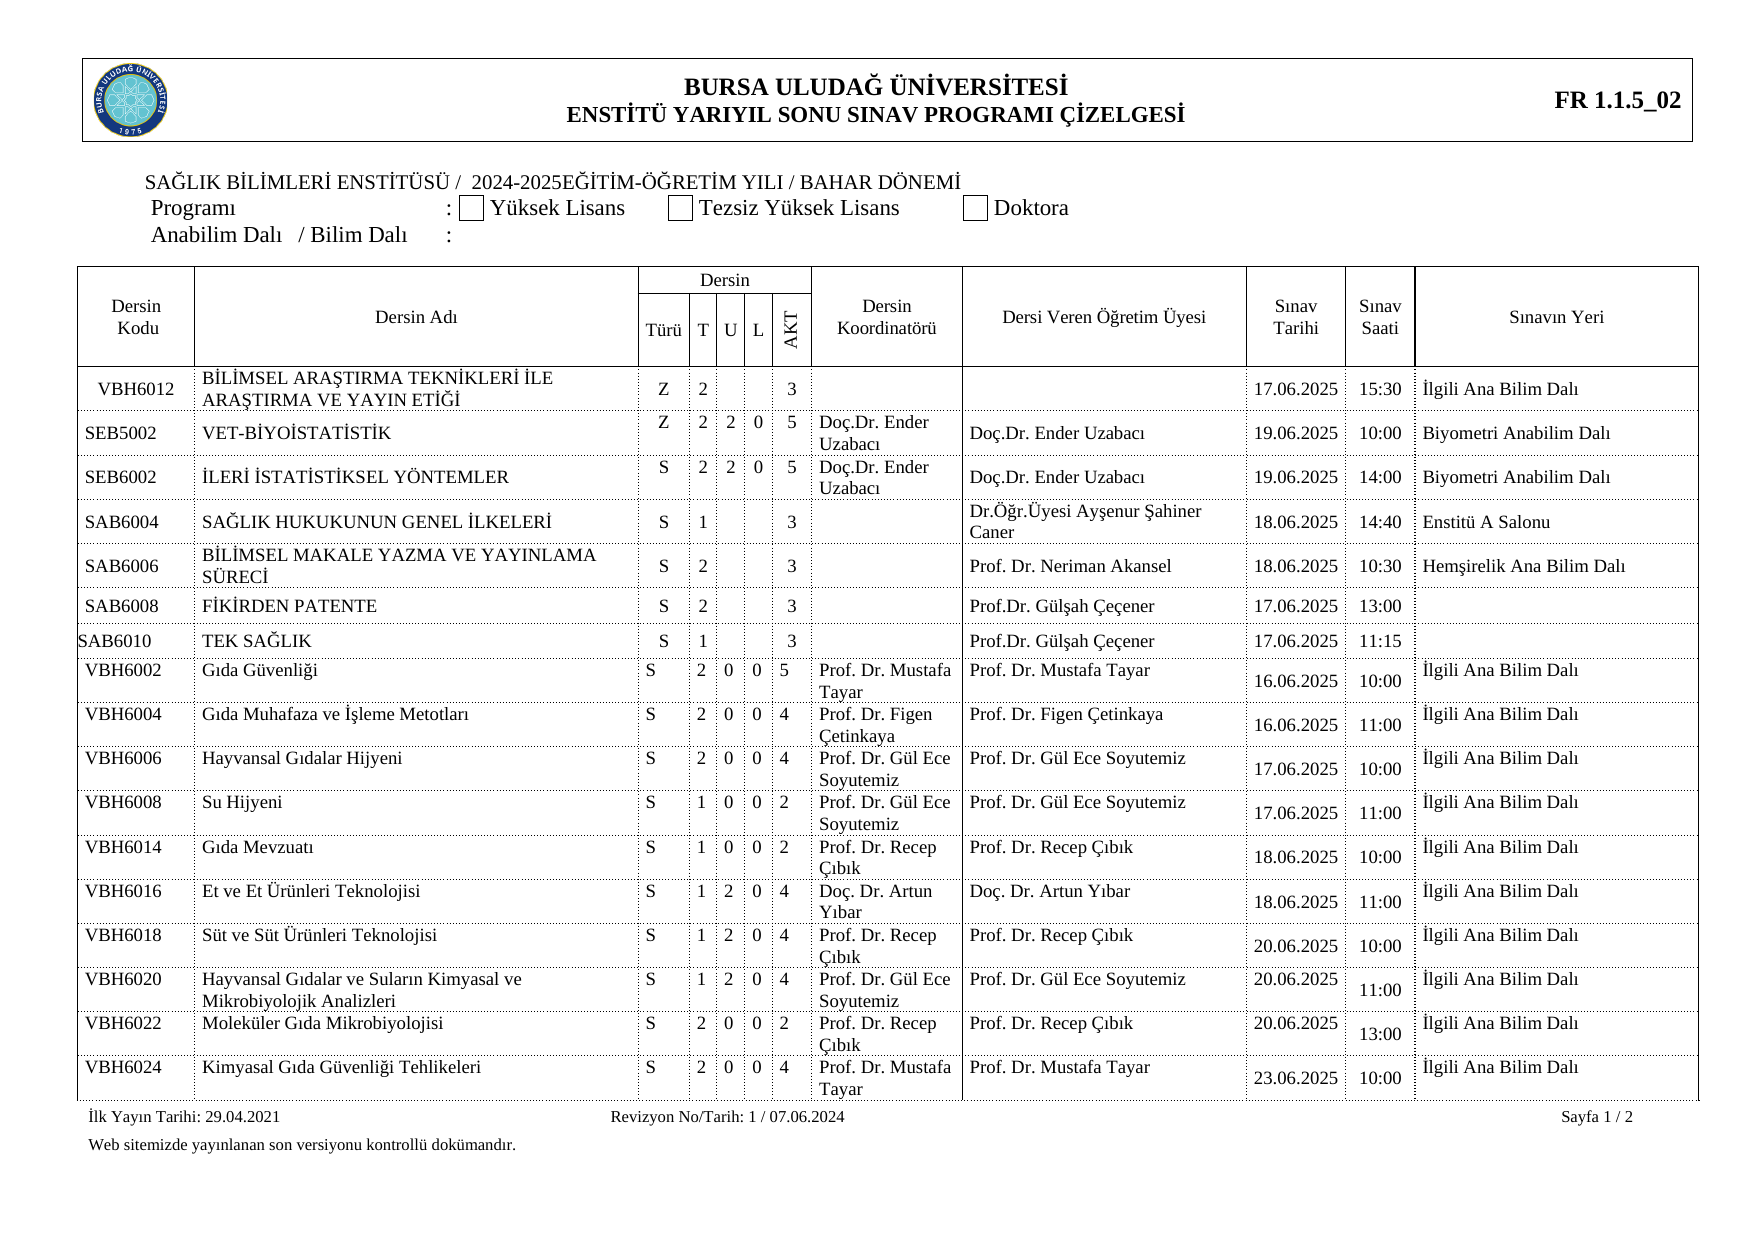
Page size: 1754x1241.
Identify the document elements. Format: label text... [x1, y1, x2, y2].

table_cell 0 [745, 1011, 772, 1055]
table_cell SEB5002 [78, 410, 194, 454]
table_cell 1 [689, 623, 717, 658]
text Programı : Yüksek Lisans Tezsiz Yüksek Lisans Doktora [77, 194, 1698, 221]
table_cell 1 [689, 967, 717, 1011]
table_cell Prof. Dr. Mustafa Tayar [812, 1055, 962, 1099]
table_cell VBH6008 [78, 790, 194, 834]
text SAĞLIK BİLİMLERİ ENSTİTÜSÜ / EĞİTİM-ÖĞRETİM YILI / DÖNEMİ [77, 170, 1698, 194]
table_cell 2 [717, 879, 745, 923]
table_cell 10:30 [1345, 543, 1415, 587]
table_cell Süt ve Süt Ürünleri Teknolojisi [195, 923, 638, 967]
table_cell Z [638, 410, 689, 454]
table_cell 19.06.2025 [1246, 455, 1345, 499]
table_cell 2 [717, 923, 745, 967]
table_cell İlgili Ana Bilim Dalı [1415, 1011, 1698, 1055]
table_cell S [638, 746, 689, 790]
table_cell Gıda Güvenliği [195, 658, 638, 702]
table_cell 3 [772, 623, 812, 658]
text Anabilim Dalı / Bilim Dalı : [77, 221, 1698, 247]
table_cell İlgili Ana Bilim Dalı [1415, 746, 1698, 790]
table_cell SAB6010 [78, 623, 194, 658]
table_cell 14:00 [1345, 455, 1415, 499]
table_cell S [638, 967, 689, 1011]
table_cell 16.06.2025 [1246, 702, 1345, 746]
table_cell S [638, 1011, 689, 1055]
table_cell 2 [717, 410, 745, 454]
table_cell L [745, 294, 772, 366]
table_cell [1415, 623, 1698, 658]
table_cell 4 [772, 702, 812, 746]
table_cell Gıda Mevzuatı [195, 835, 638, 879]
table_cell S [638, 543, 689, 587]
table_header Dersin Kodu [78, 267, 194, 366]
table_cell 11:00 [1345, 790, 1415, 834]
table_cell 0 [717, 835, 745, 879]
table_cell TEK SAĞLIK [195, 623, 638, 658]
table_cell 2 [689, 410, 717, 454]
table_cell 2 [717, 455, 745, 499]
table_cell Prof. Dr. Gül Ece Soyutemiz [812, 746, 962, 790]
table_cell S [638, 835, 689, 879]
table_cell 2 [772, 835, 812, 879]
table_cell 18.06.2025 [1246, 835, 1345, 879]
table_cell 1 [689, 499, 717, 543]
table_cell 19.06.2025 [1246, 410, 1345, 454]
table_cell 2 [689, 746, 717, 790]
table_cell [812, 499, 962, 543]
table_cell 17.06.2025 [1246, 746, 1345, 790]
table_cell Prof. Dr. Gül Ece Soyutemiz [963, 967, 1246, 1011]
table_cell Hemşirelik Ana Bilim Dalı [1415, 543, 1698, 587]
table_cell S [638, 790, 689, 834]
table_cell VET-BİYOİSTATİSTİK [195, 410, 638, 454]
table_cell 0 [717, 702, 745, 746]
table_cell 23.06.2025 [1246, 1055, 1345, 1099]
table_cell 2 [689, 455, 717, 499]
table_cell 17.06.2025 [1246, 367, 1345, 410]
table_cell 0 [717, 746, 745, 790]
table_cell 0 [745, 702, 772, 746]
table_cell İlgili Ana Bilim Dalı [1415, 879, 1698, 923]
table_cell 20.06.2025 [1246, 923, 1345, 967]
table_cell 0 [745, 835, 772, 879]
table_cell 20.06.2025 [1246, 967, 1345, 1011]
table_cell İLERİ İSTATİSTİKSEL YÖNTEMLER [195, 455, 638, 499]
table_cell Prof. Dr. Figen Çetinkaya [812, 702, 962, 746]
table_cell 2 [689, 1011, 717, 1055]
table_cell S [638, 923, 689, 967]
table_cell 5 [772, 658, 812, 702]
table_cell SAB6004 [78, 499, 194, 543]
table_cell 4 [772, 1055, 812, 1099]
table_cell [812, 587, 962, 622]
table_cell S [638, 499, 689, 543]
table_cell VBH6014 [78, 835, 194, 879]
table_cell Doç. Dr. Artun Yıbar [812, 879, 962, 923]
table_cell 0 [745, 790, 772, 834]
table_header Sınavın Yeri [1416, 267, 1698, 366]
table_cell Prof. Dr. Recep Çıbık [812, 835, 962, 879]
table_cell 10:00 [1345, 658, 1415, 702]
table_cell Türü [639, 294, 689, 366]
table_cell Prof. Dr. Figen Çetinkaya [963, 702, 1246, 746]
table_cell Prof. Dr. Gül Ece Soyutemiz [963, 746, 1246, 790]
table_cell Prof. Dr. Neriman Akansel [963, 543, 1246, 587]
table_cell 4 [772, 746, 812, 790]
table_cell Prof. Dr. Recep Çıbık [963, 1011, 1246, 1055]
table_cell Hayvansal Gıdalar Hijyeni [195, 746, 638, 790]
table_cell 0 [717, 1055, 745, 1099]
table_cell S [638, 879, 689, 923]
table_cell S [638, 658, 689, 702]
table_cell [745, 367, 772, 410]
table_cell 2 [689, 702, 717, 746]
table_cell 1 [689, 835, 717, 879]
table_cell 11:15 [1345, 623, 1415, 658]
table_cell İlgili Ana Bilim Dalı [1415, 658, 1698, 702]
table_cell 0 [717, 1011, 745, 1055]
table_cell 13:00 [1345, 587, 1415, 622]
table_cell [717, 587, 745, 622]
table_cell VBH6018 [78, 923, 194, 967]
table_cell 11:00 [1345, 879, 1415, 923]
table_cell Moleküler Gıda Mikrobiyolojisi [195, 1011, 638, 1055]
table_cell S [638, 455, 689, 499]
table_cell S [638, 623, 689, 658]
table_header Dersin Koordinatörü [812, 267, 962, 366]
table_cell [717, 543, 745, 587]
table_cell Gıda Muhafaza ve İşleme Metotları [195, 702, 638, 746]
table_cell 4 [772, 879, 812, 923]
table_cell İlgili Ana Bilim Dalı [1415, 702, 1698, 746]
table_cell 2 [772, 790, 812, 834]
table_cell 4 [772, 923, 812, 967]
table_cell 2 [689, 658, 717, 702]
table_cell Doç.Dr. Ender Uzabacı [812, 455, 962, 499]
table_cell 2 [689, 367, 717, 410]
table_header Dersi Veren Öğretim Üyesi [963, 267, 1246, 366]
table_cell 2 [689, 543, 717, 587]
table_cell 3 [772, 543, 812, 587]
table_cell [745, 623, 772, 658]
table_cell Z [638, 367, 689, 410]
table_cell İlgili Ana Bilim Dalı [1415, 967, 1698, 1011]
table_cell 0 [745, 410, 772, 454]
table_cell SEB6002 [78, 455, 194, 499]
table_cell 5 [772, 455, 812, 499]
table_cell Prof. Dr. Mustafa Tayar [963, 1055, 1246, 1099]
table_cell 11:00 [1345, 702, 1415, 746]
table_header Dersin Adı [195, 267, 638, 366]
table_cell SAB6008 [78, 587, 194, 622]
table_cell İlgili Ana Bilim Dalı [1415, 790, 1698, 834]
table_cell 18.06.2025 [1246, 543, 1345, 587]
table_cell 0 [745, 746, 772, 790]
picture [93, 63, 168, 137]
table_header Sınav Tarihi [1247, 267, 1345, 366]
table_cell SAĞLIK HUKUKUNUN GENEL İLKELERİ [195, 499, 638, 543]
table_cell Prof. Dr. Recep Çıbık [963, 923, 1246, 967]
table_cell 0 [745, 1055, 772, 1099]
table_cell [717, 499, 745, 543]
table_cell 0 [745, 967, 772, 1011]
table_cell [745, 499, 772, 543]
table_cell İlgili Ana Bilim Dalı [1415, 1055, 1698, 1099]
table_cell 0 [717, 658, 745, 702]
table_cell Kimyasal Gıda Güvenliği Tehlikeleri [195, 1055, 638, 1099]
table_cell 3 [772, 499, 812, 543]
table_cell [745, 587, 772, 622]
table_cell 0 [745, 879, 772, 923]
table_cell Biyometri Anabilim Dalı [1415, 455, 1698, 499]
table_cell 3 [772, 367, 812, 410]
table_cell S [638, 1055, 689, 1099]
table_cell Dr.Öğr.Üyesi Ayşenur Şahiner Caner [963, 499, 1246, 543]
table_cell 14:40 [1345, 499, 1415, 543]
table_cell [963, 367, 1246, 410]
table_cell [812, 623, 962, 658]
table_cell 5 [772, 410, 812, 454]
table_cell Prof. Dr. Gül Ece Soyutemiz [963, 790, 1246, 834]
table_cell 1 [689, 923, 717, 967]
table_cell 2 [717, 967, 745, 1011]
table_cell İlgili Ana Bilim Dalı [1415, 367, 1698, 410]
table_cell 0 [745, 923, 772, 967]
table_cell 11:00 [1345, 967, 1415, 1011]
table_cell VBH6006 [78, 746, 194, 790]
table_cell U [717, 294, 744, 366]
table_cell Doç.Dr. Ender Uzabacı [963, 455, 1246, 499]
table_cell Doç.Dr. Ender Uzabacı [963, 410, 1246, 454]
table_cell 18.06.2025 [1246, 879, 1345, 923]
table_cell Prof. Dr. Gül Ece Soyutemiz [812, 790, 962, 834]
table_cell İlgili Ana Bilim Dalı [1415, 835, 1698, 879]
table_cell Doç. Dr. Artun Yıbar [963, 879, 1246, 923]
table_cell Enstitü A Salonu [1415, 499, 1698, 543]
table_cell BİLİMSEL MAKALE YAZMA VE YAYINLAMA SÜRECİ [195, 543, 638, 587]
table_cell Prof. Dr. Gül Ece Soyutemiz [812, 967, 962, 1011]
table_cell 3 [772, 587, 812, 622]
table_cell [717, 367, 745, 410]
table_cell SAB6006 [78, 543, 194, 587]
table_cell Prof. Dr. Recep Çıbık [963, 835, 1246, 879]
table_cell VBH6016 [78, 879, 194, 923]
table_cell Prof. Dr. Recep Çıbık [812, 923, 962, 967]
table_cell 15:30 [1345, 367, 1415, 410]
table_cell 4 [772, 967, 812, 1011]
table_cell 17.06.2025 [1246, 790, 1345, 834]
table_cell 1 [689, 790, 717, 834]
table_cell Prof.Dr. Gülşah Çeçener [963, 623, 1246, 658]
table_cell 0 [745, 455, 772, 499]
table_cell Prof.Dr. Gülşah Çeçener [963, 587, 1246, 622]
table_cell 20.06.2025 [1246, 1011, 1345, 1055]
table_cell Hayvansal Gıdalar ve Suların Kimyasal ve Mikrobiyolojik Analizleri [195, 967, 638, 1011]
table_cell 16.06.2025 [1246, 658, 1345, 702]
table_header Dersin [639, 267, 811, 293]
table_cell 17.06.2025 [1246, 587, 1345, 622]
table_cell VBH6024 [78, 1055, 194, 1099]
table_cell VBH6002 [78, 658, 194, 702]
table_cell VBH6012 [78, 367, 194, 410]
table_cell Prof. Dr. Mustafa Tayar [963, 658, 1246, 702]
table_cell [812, 367, 962, 410]
table_cell 10:00 [1345, 746, 1415, 790]
table_cell 10:00 [1345, 835, 1415, 879]
table_cell Biyometri Anabilim Dalı [1415, 410, 1698, 454]
table_cell T [690, 294, 716, 366]
table_cell 13:00 [1345, 1011, 1415, 1055]
table_cell 2 [772, 1011, 812, 1055]
table_cell İlgili Ana Bilim Dalı [1415, 923, 1698, 967]
table_cell AKTS [773, 294, 811, 366]
table_cell 10:00 [1345, 923, 1415, 967]
table_cell Prof. Dr. Mustafa Tayar [812, 658, 962, 702]
table_cell Prof. Dr. Recep Çıbık [812, 1011, 962, 1055]
table_cell 18.06.2025 [1246, 499, 1345, 543]
table_cell BİLİMSEL ARAŞTIRMA TEKNİKLERİ İLE ARAŞTIRMA VE YAYIN ETİĞİ [195, 367, 638, 410]
table_cell S [638, 702, 689, 746]
table_cell Doç.Dr. Ender Uzabacı [812, 410, 962, 454]
table_cell 0 [745, 658, 772, 702]
table_cell VBH6020 [78, 967, 194, 1011]
table_cell FİKİRDEN PATENTE [195, 587, 638, 622]
table_cell 2 [689, 1055, 717, 1099]
table_cell 10:00 [1345, 1055, 1415, 1099]
table_cell 17.06.2025 [1246, 623, 1345, 658]
table_cell 1 [689, 879, 717, 923]
table_cell Et ve Et Ürünleri Teknolojisi [195, 879, 638, 923]
table_cell [745, 543, 772, 587]
table_cell S [638, 587, 689, 622]
table_cell Su Hijyeni [195, 790, 638, 834]
table_cell 0 [717, 790, 745, 834]
table_cell [812, 543, 962, 587]
table_header Sınav Saati [1346, 267, 1414, 366]
table_cell 10:00 [1345, 410, 1415, 454]
table_cell [1415, 587, 1698, 622]
table_cell 2 [689, 587, 717, 622]
table_cell [717, 623, 745, 658]
table_cell VBH6004 [78, 702, 194, 746]
table_cell VBH6022 [78, 1011, 194, 1055]
